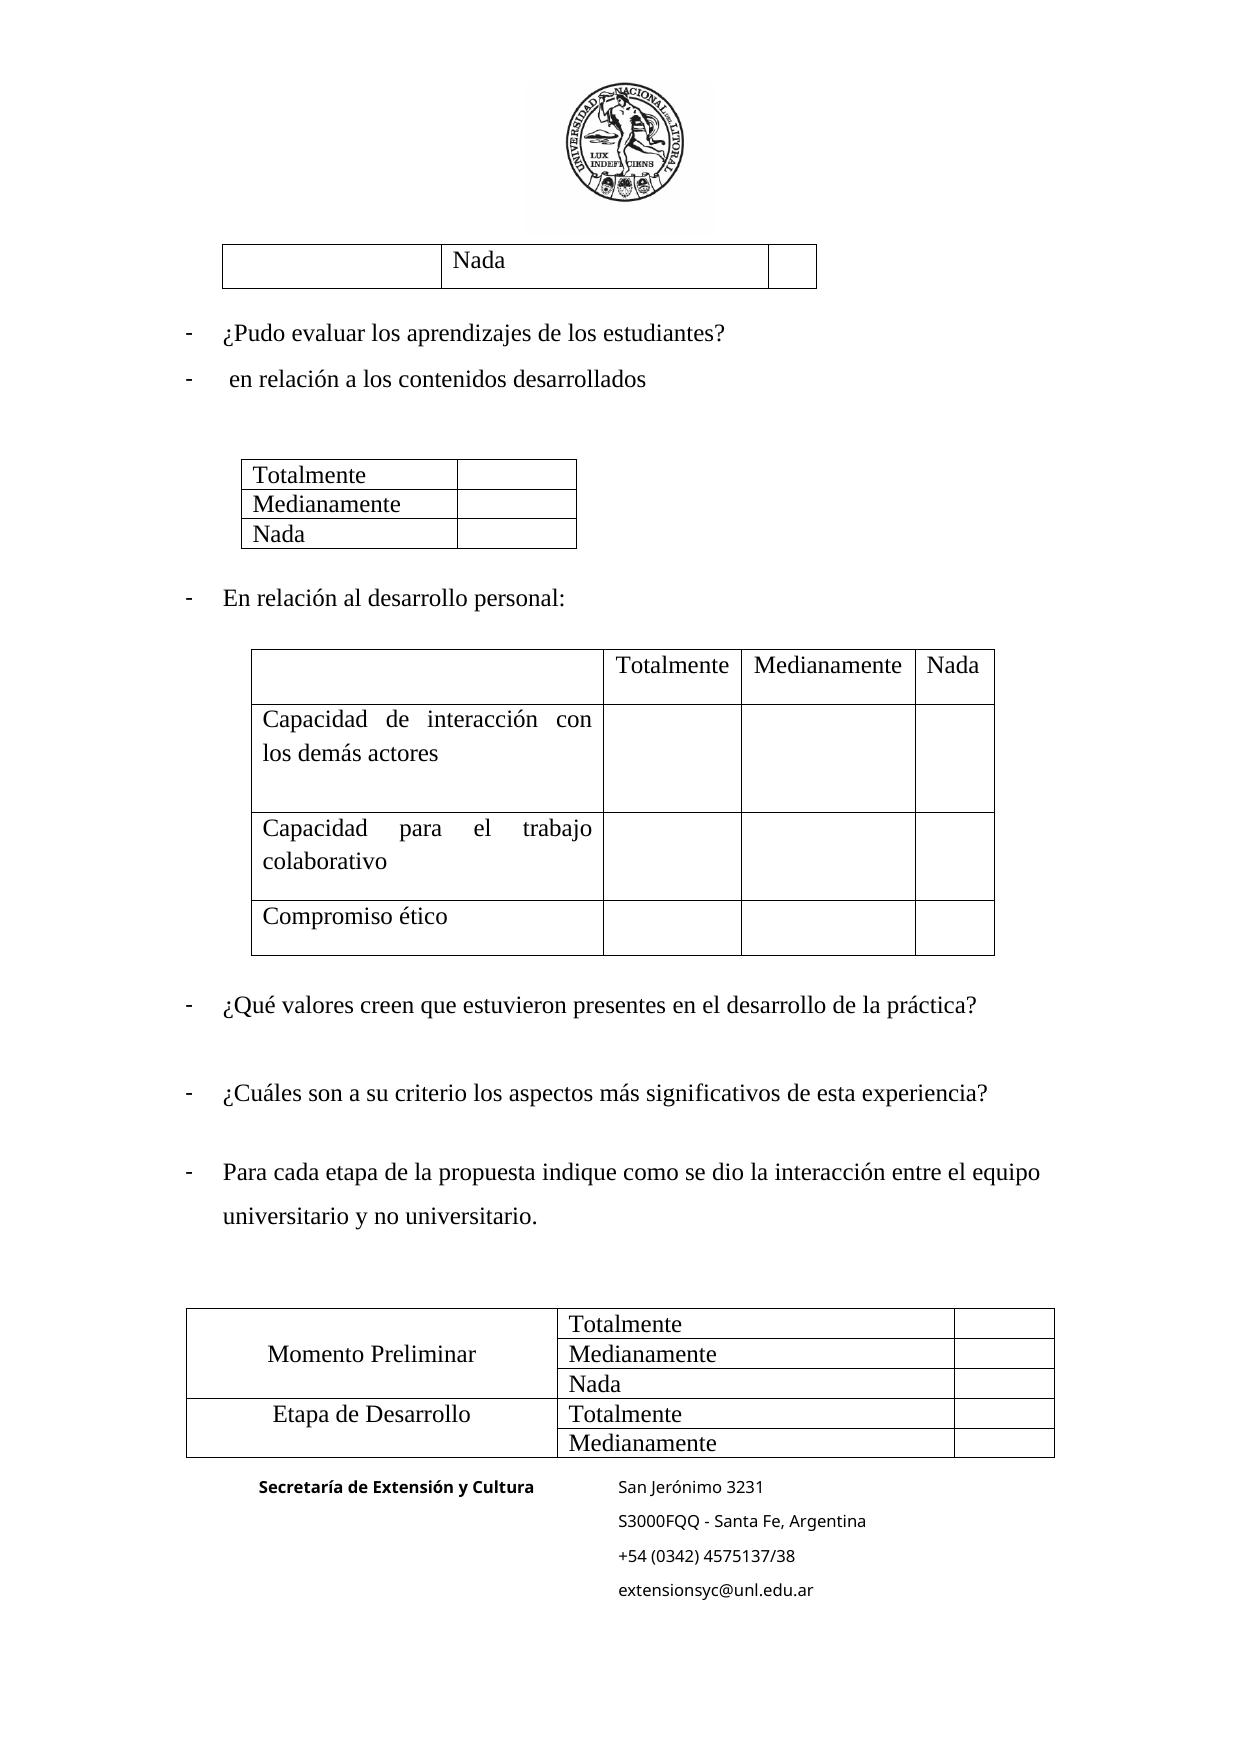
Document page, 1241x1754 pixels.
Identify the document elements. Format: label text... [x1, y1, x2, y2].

table_header Totalmente [242, 460, 457, 488]
table_cell [742, 901, 915, 955]
table_cell [955, 1339, 1054, 1368]
list ¿Pudo evaluar los aprendizajes de los estudiantes? [185, 318, 1063, 348]
list En relación al desarrollo personal: [185, 582, 1063, 613]
table_cell [604, 813, 741, 900]
table_header Nada [916, 650, 994, 703]
table_cell Nada [442, 245, 768, 288]
table_cell Nada [242, 519, 457, 548]
table_cell Totalmente [558, 1399, 954, 1427]
table_header Momento Preliminar [187, 1309, 557, 1398]
table_cell Medianamente [558, 1339, 954, 1368]
table_cell [916, 901, 994, 955]
table_cell [955, 1399, 1054, 1427]
table_cell [458, 490, 576, 518]
table_cell Medianamente [558, 1429, 954, 1457]
table_cell [742, 813, 915, 900]
table_cell [742, 705, 915, 812]
list en relación a los contenidos desarrollados [185, 363, 1063, 394]
table_cell [955, 1429, 1054, 1457]
list ¿Qué valores creen que estuvieron presentes en el desarrollo de la práctica? [185, 989, 1063, 1019]
table_cell [955, 1369, 1054, 1398]
list ¿Cuáles son a su criterio los aspectos más significativos de esta experiencia? [185, 1078, 1063, 1108]
table_cell [458, 519, 576, 548]
table_cell Nada [558, 1369, 954, 1398]
table_header [955, 1309, 1054, 1338]
table_header Medianamente [742, 650, 915, 703]
table_cell Capacidad para el trabajo colaborativo [252, 813, 603, 900]
table_cell [916, 705, 994, 812]
list Para cada etapa de la propuesta indique como se dio la interacción entre el equipo universitario y no universitario. [185, 1156, 1063, 1230]
table_cell Capacidad de interacción con los demás actores [252, 705, 603, 812]
table_cell Etapa de Desarrollo [187, 1399, 557, 1457]
table_cell Compromiso ético [252, 901, 603, 955]
table_header Totalmente [558, 1309, 954, 1338]
table_cell [916, 813, 994, 900]
table_header Totalmente [604, 650, 741, 703]
table_header [458, 460, 576, 488]
table_cell Medianamente [242, 490, 457, 518]
table_cell [604, 901, 741, 955]
table_cell [604, 705, 741, 812]
picture [523, 82, 716, 236]
table_header [252, 650, 603, 703]
table_cell [769, 245, 816, 288]
